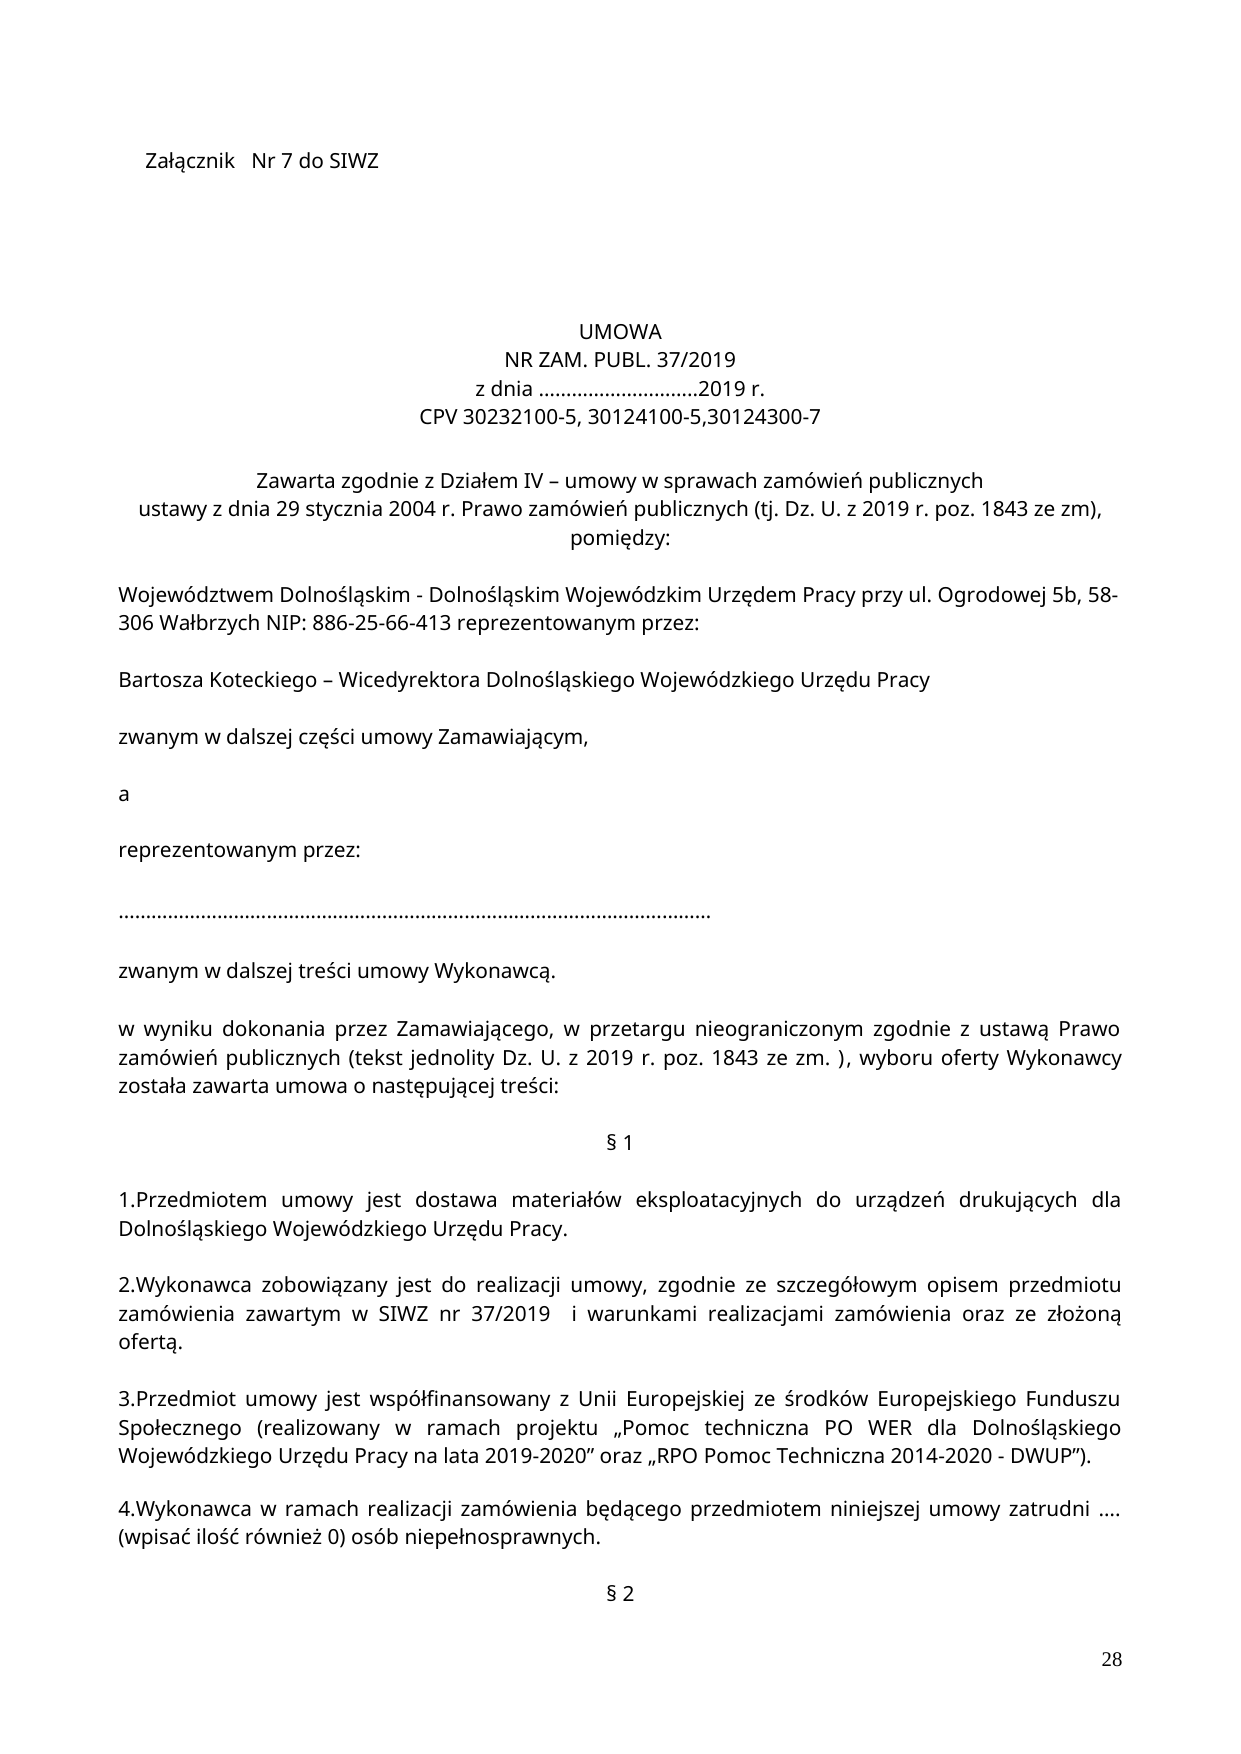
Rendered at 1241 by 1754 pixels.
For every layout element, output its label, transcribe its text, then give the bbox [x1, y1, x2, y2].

text § 1 [118, 1128, 1122, 1157]
text UMOWA [118, 317, 1122, 346]
text Zawarta zgodnie z Działem IV – umowy w sprawach zamówień publicznych ustawy z dnia 29 stycznia 2004 r. Prawo zamówień publicznych (tj. Dz. U. z 2019 r. poz. 1843 ze zm), pomiędzy: [118, 466, 1122, 551]
text zwanym w dalszej części umowy Zamawiającym, [118, 722, 1122, 750]
list w wyniku dokonania przez Zamawiającego, w przetargu nieograniczonym zgodnie z ustawą Prawo zamówień publicznych (tekst jednolity Dz. U. z 2019 r. poz. 1843 ze zm. ), wyboru oferty Wykonawcy została zawarta umowa o następującej treści: [118, 1014, 1122, 1100]
text § 2 [118, 1579, 1122, 1607]
text 4.Wykonawca w ramach realizacji zamówienia będącego przedmiotem niniejszej umowy zatrudni …. (wpisać ilość również 0) osób niepełnosprawnych. [118, 1494, 1122, 1551]
text ……………………………………………………………………………………………… [118, 896, 1122, 924]
text z dnia ………………………..2019 r. [118, 374, 1122, 402]
text Załącznik Nr 7 do SIWZ [118, 147, 1122, 175]
text zwanym w dalszej treści umowy Wykonawcą. [118, 956, 1122, 984]
text NR ZAM. PUBL. 37/2019 [118, 346, 1122, 374]
text 3.Przedmiot umowy jest współfinansowany z Unii Europejskiej ze środków Europejskiego Funduszu Społecznego (realizowany w ramach projektu „Pomoc techniczna PO WER dla Dolnośląskiego Wojewódzkiego Urzędu Pracy na lata 2019-2020” oraz „RPO Pomoc Techniczna 2014-2020 - DWUP”). [118, 1384, 1122, 1469]
text 2.Wykonawca zobowiązany jest do realizacji umowy, zgodnie ze szczegółowym opisem przedmiotu zamówienia zawartym w SIWZ nr 37/2019 i warunkami realizacjami zamówienia oraz ze złożoną ofertą. [118, 1271, 1122, 1356]
list CPV 30232100-5, 30124100-5,30124300-7 [118, 402, 1122, 431]
text 1.Przedmiotem umowy jest dostawa materiałów eksploatacyjnych do urządzeń drukujących dla Dolnośląskiego Wojewódzkiego Urzędu Pracy. [118, 1185, 1122, 1242]
text Województwem Dolnośląskim - Dolnośląskim Wojewódzkim Urzędem Pracy przy ul. Ogrodowej 5b, 58-306 Wałbrzych NIP: 886-25-66-413 reprezentowanym przez: [118, 580, 1122, 637]
text reprezentowanym przez: [118, 836, 1122, 864]
text Bartosza Koteckiego – Wicedyrektora Dolnośląskiego Wojewódzkiego Urzędu Pracy [118, 665, 1122, 693]
text a [118, 779, 1122, 807]
